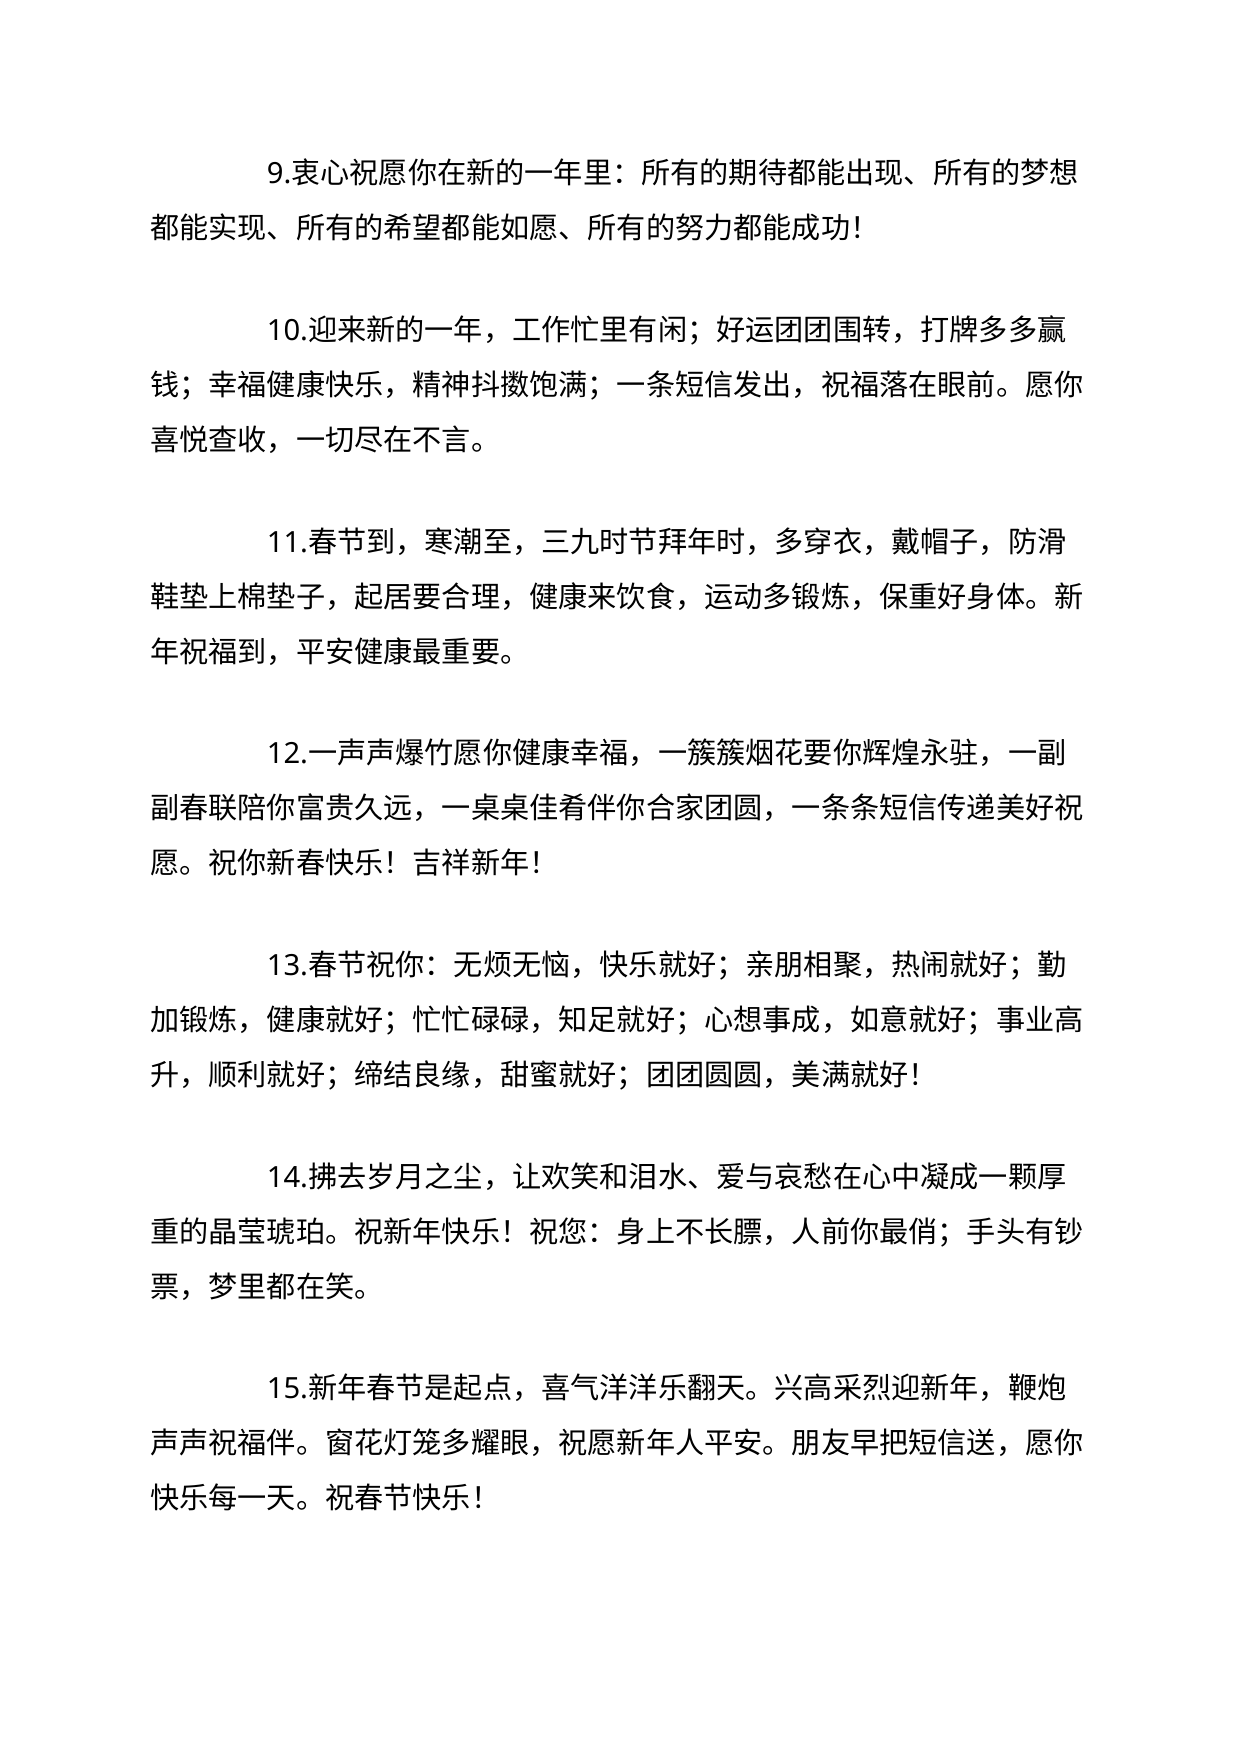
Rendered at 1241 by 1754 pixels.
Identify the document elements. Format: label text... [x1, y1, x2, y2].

text 9.衷心祝愿你在新的一年里：所有的期待都能出现、所有的梦想都能实现、所有的希望都能如愿、所有的努力都能成功！ [150, 150, 1090, 247]
text 15.新年春节是起点，喜气洋洋乐翻天。兴高采烈迎新年，鞭炮声声祝福伴。窗花灯笼多耀眼，祝愿新年人平安。朋友早把短信送，愿你快乐每一天。祝春节快乐！ [150, 1365, 1090, 1517]
text 10.迎来新的一年，工作忙里有闲；好运团团围转，打牌多多赢钱；幸福健康快乐，精神抖擞饱满；一条短信发出，祝福落在眼前。愿你喜悦查收，一切尽在不言。 [150, 307, 1090, 459]
text 14.拂去岁月之尘，让欢笑和泪水、爱与哀愁在心中凝成一颗厚重的晶莹琥珀。祝新年快乐！祝您：身上不长膘，人前你最俏；手头有钞票，梦里都在笑。 [150, 1153, 1090, 1306]
text 11.春节到，寒潮至，三九时节拜年时，多穿衣，戴帽子，防滑鞋垫上棉垫子，起居要合理，健康来饮食，运动多锻炼，保重好身体。新年祝福到，平安健康最重要。 [150, 518, 1090, 671]
text 13.春节祝你：无烦无恼，快乐就好；亲朋相聚，热闹就好；勤加锻炼，健康就好；忙忙碌碌，知足就好；心想事成，如意就好；事业高升，顺利就好；缔结良缘，甜蜜就好；团团圆圆，美满就好！ [150, 942, 1090, 1094]
text 12.一声声爆竹愿你健康幸福，一簇簇烟花要你辉煌永驻，一副副春联陪你富贵久远，一桌桌佳肴伴你合家团圆，一条条短信传递美好祝愿。祝你新春快乐！吉祥新年！ [150, 730, 1090, 882]
